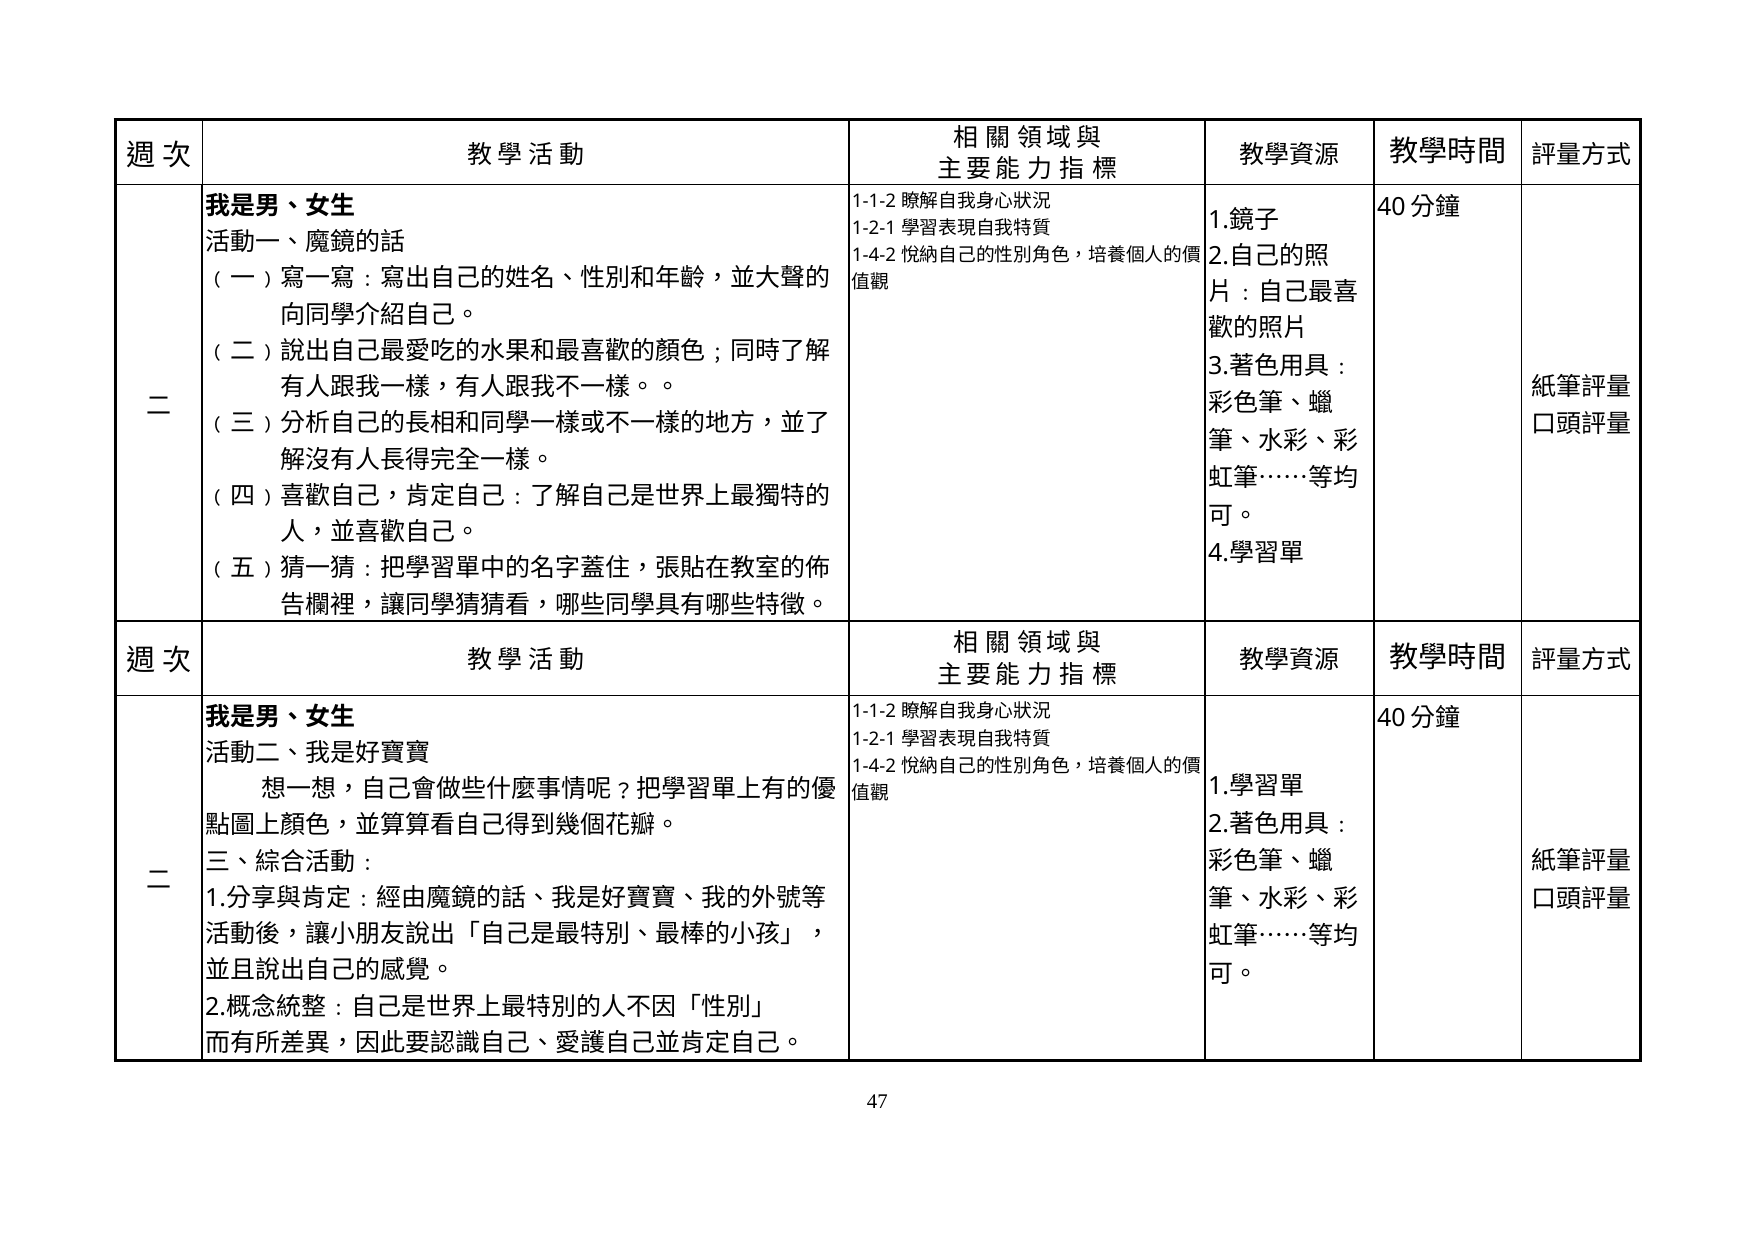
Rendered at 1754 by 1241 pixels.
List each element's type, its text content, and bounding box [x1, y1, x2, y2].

table_cell 教學資源 [1206, 622, 1373, 694]
table_header 教學資源 [1206, 121, 1373, 184]
table_header 相關領域與 主要能力指標 [850, 121, 1204, 184]
table_cell 週 次 [117, 622, 201, 694]
table_cell 瞭解自我身心狀況 1-2-1 學習表現自我特質 悅納自己的性別角色，培養個人的價值觀 [850, 185, 1204, 620]
table_cell 我是男、女生 活動一、魔鏡的話 ﹙一﹚寫一寫﹕寫出自己的姓名、性別和年齡，並大聲的向同學介紹自己。 ﹙二﹚說出自己最愛吃的水果和最喜歡的顏色﹔同時了解有人跟我一樣，有人跟我不一樣。。 ﹙三﹚分析自己的長相和同學一樣或不一樣的地方，並了解沒有人長得完全一樣。 ﹙四﹚喜歡自己，肯定自己﹕了解自己是世界上最獨特的人，並喜歡自己。 ﹙五﹚猜一猜﹕把學習單中的名字蓋住，張貼在教室的佈告欄裡，讓同學猜猜看，哪些同學具有哪些特徵。 [203, 185, 848, 620]
table_cell 二 [117, 185, 201, 620]
table_cell 瞭解自我身心狀況 1-2-1 學習表現自我特質 悅納自己的性別角色，培養個人的價值觀 [850, 696, 1204, 1058]
table_cell 1.學習單 2.著色用具﹕彩色筆、蠟筆、水彩、彩虹筆……等均可。 [1206, 696, 1373, 1058]
table_cell 紙筆評量 口頭評量 [1522, 185, 1639, 620]
table_header 教 學 活 動 [203, 121, 848, 184]
table_cell 我是男、女生 活動二、我是好寶寶 想一想，自己會做些什麼事情呢﹖把學習單上有的優點圖上顏色，並算算看自己得到幾個花瓣。 三、綜合活動﹕ 1.分享與肯定﹕經由魔鏡的話、我是好寶寶、我的外號等活動後，讓小朋友說出「自己是最特別、最棒的小孩」，並且說出自己的感覺。 2.概念統整﹕自己是世界上最特別的人不因「性別」 而有所差異，因此要認識自己、愛護自己並肯定自己。 [203, 696, 848, 1058]
table_cell 40分鐘 [1375, 185, 1521, 620]
table_cell 相關領域與 主要能力指標 [850, 622, 1204, 694]
table_cell 教 學 活 動 [203, 622, 848, 694]
table_cell 二 [117, 696, 201, 1058]
table_cell 紙筆評量 口頭評量 [1522, 696, 1639, 1058]
table_header 週 次 [117, 121, 202, 184]
table_cell 40分鐘 [1375, 696, 1521, 1058]
table_header 評量方式 [1522, 121, 1639, 184]
table_header 教學時間 [1375, 121, 1521, 184]
table_cell 教學時間 [1375, 622, 1521, 694]
table_cell 1.鏡子 2.自己的照片﹕自己最喜歡的照片 3.著色用具﹕彩色筆、蠟筆、水彩、彩虹筆……等均可。 4.學習單 [1206, 185, 1373, 620]
table_cell 評量方式 [1522, 622, 1639, 694]
